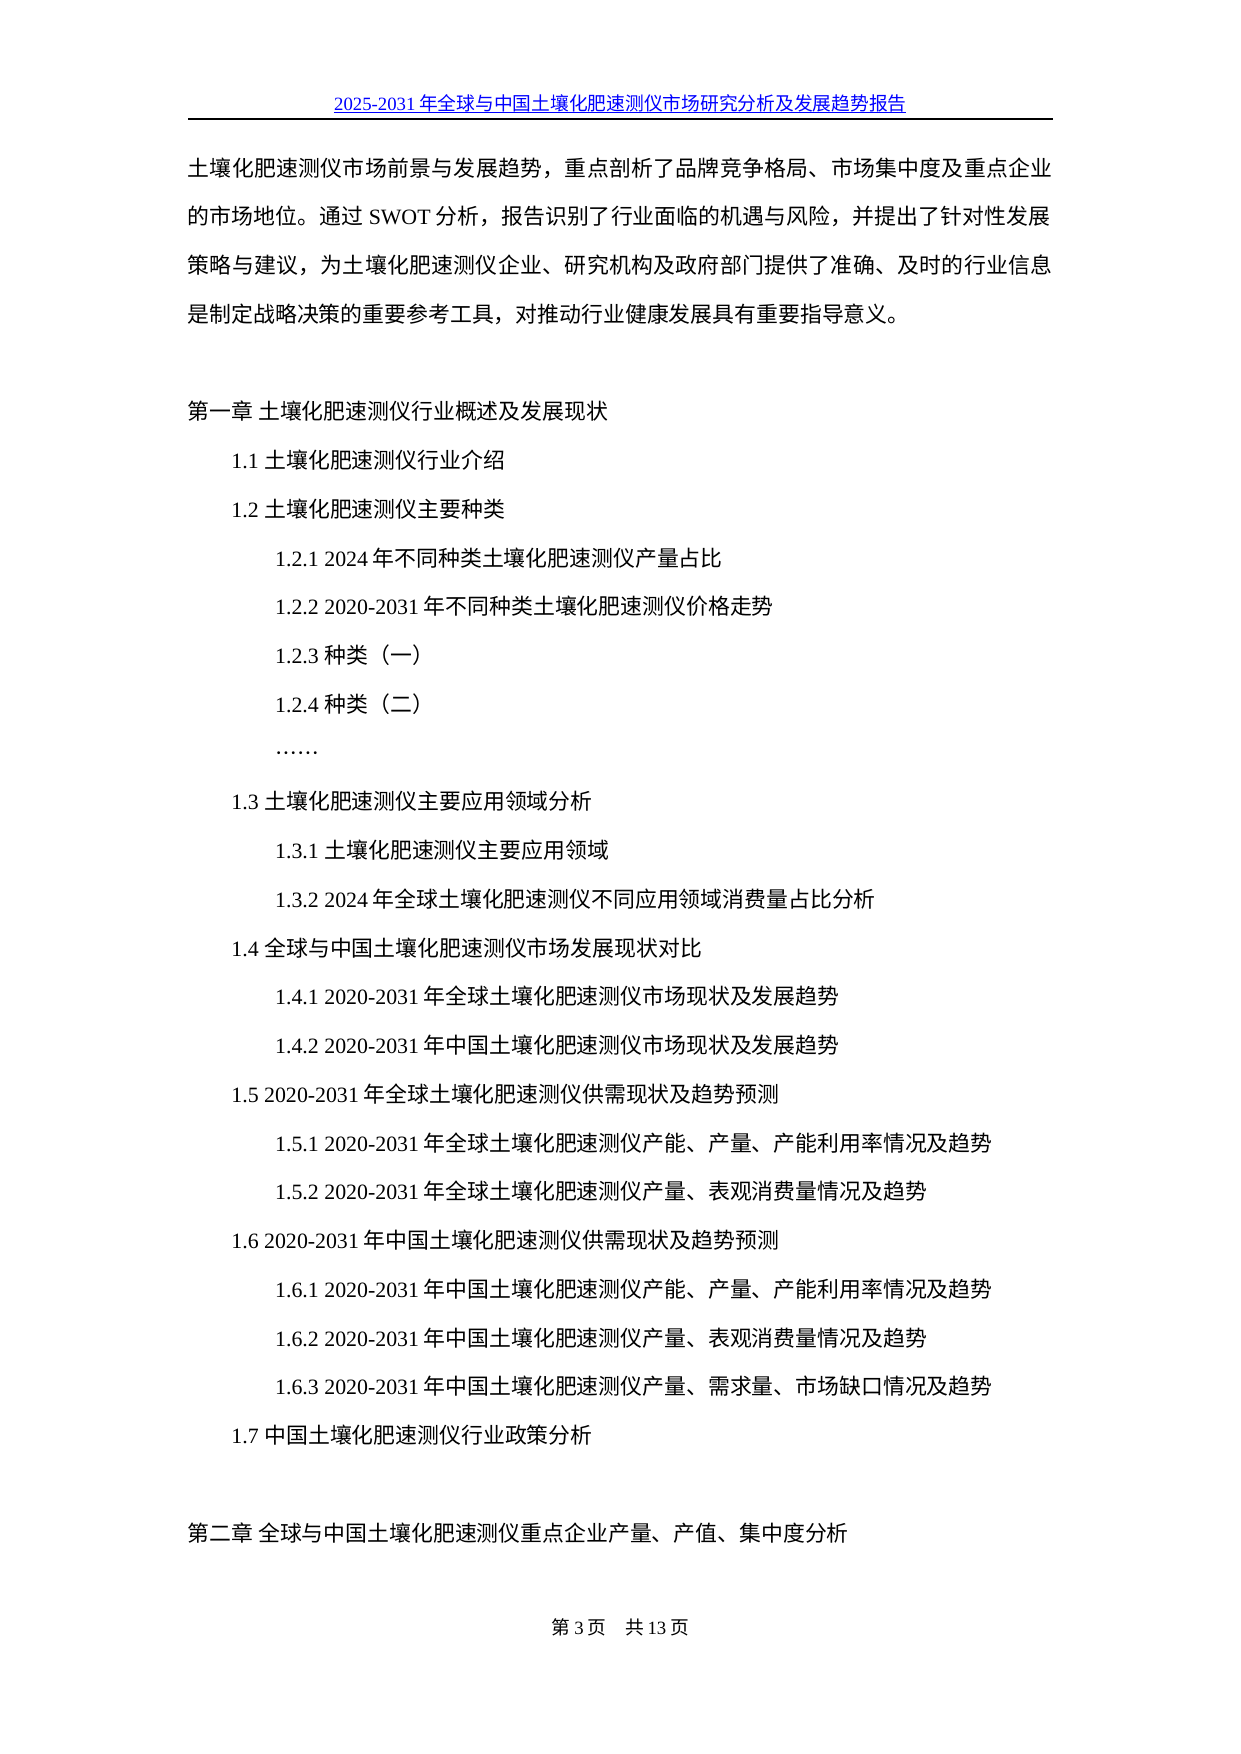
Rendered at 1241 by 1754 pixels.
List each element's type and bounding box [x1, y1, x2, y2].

text [187, 150, 1053, 1548]
